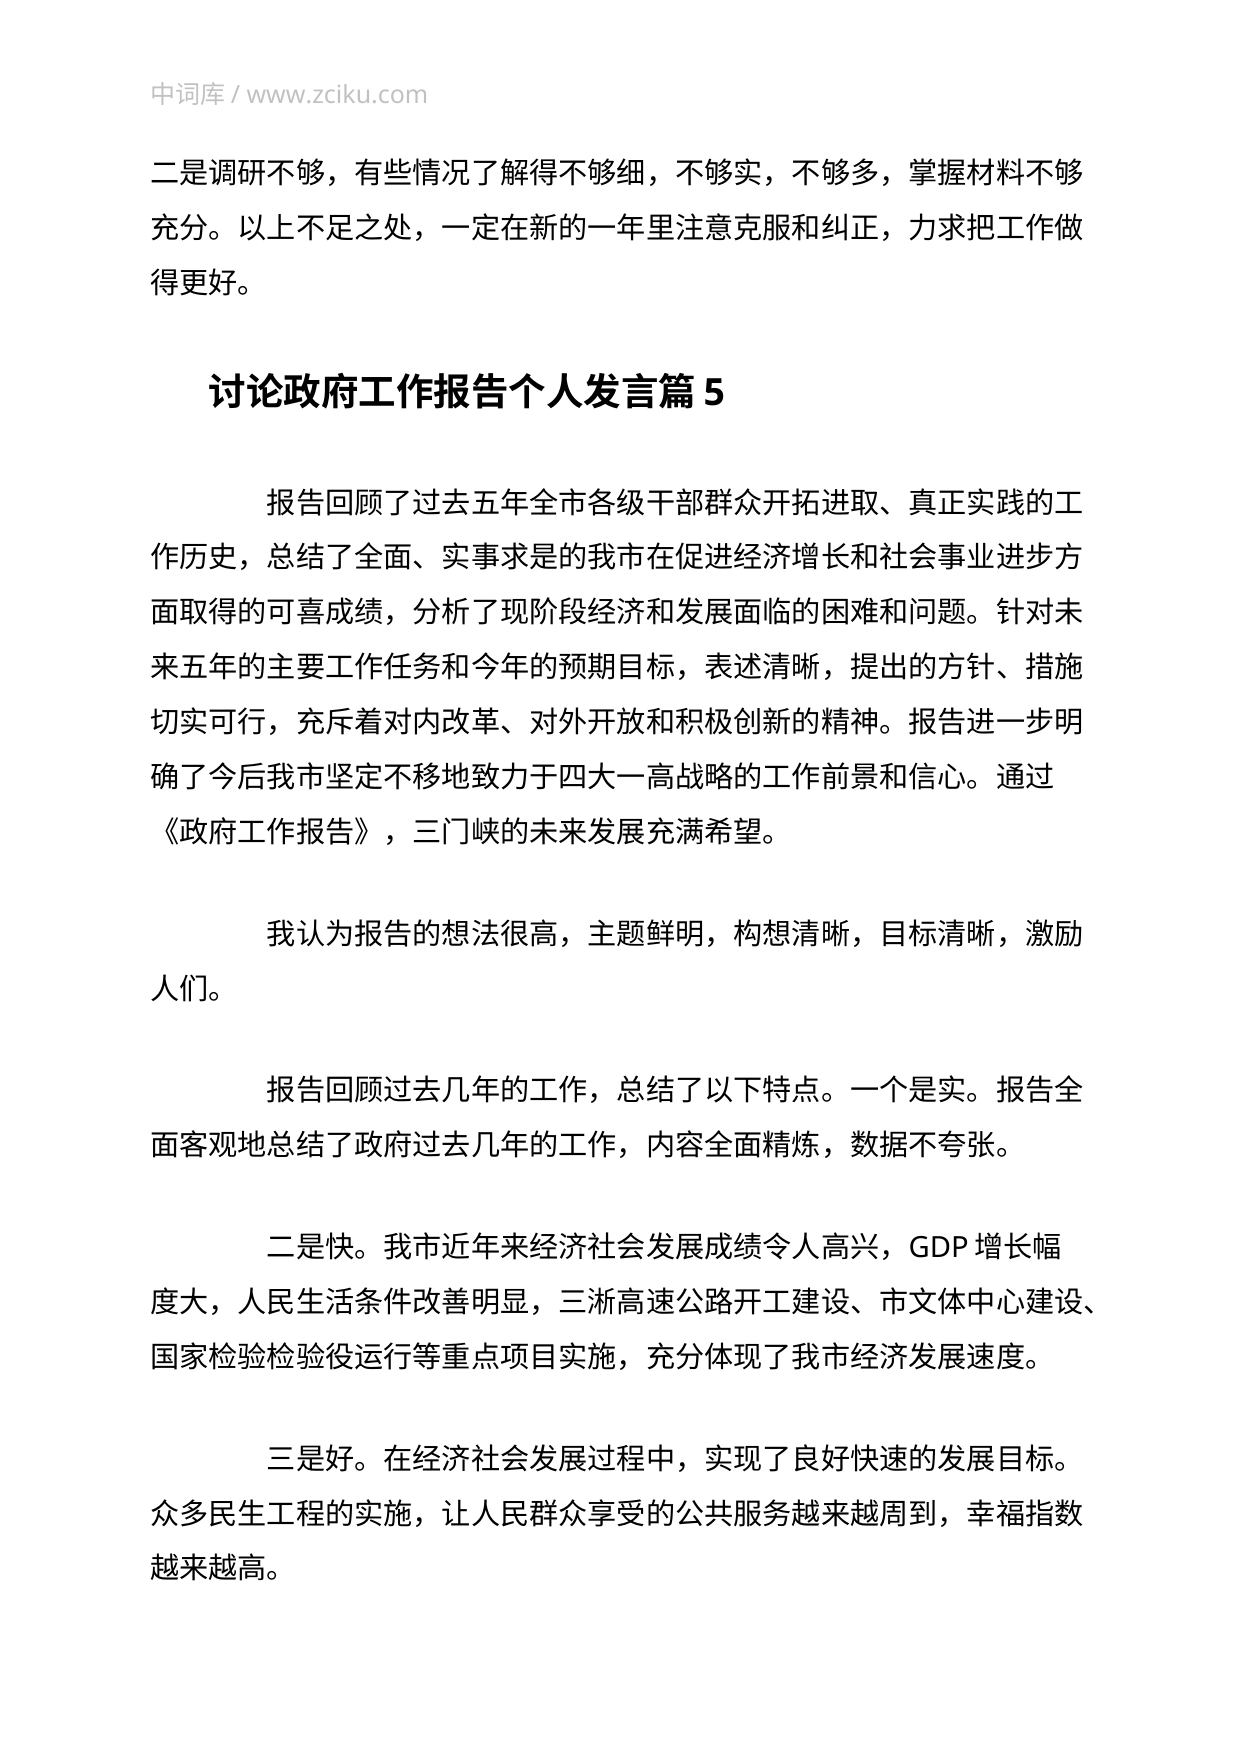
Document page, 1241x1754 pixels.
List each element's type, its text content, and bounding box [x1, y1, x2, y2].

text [150, 150, 1090, 302]
text 二是快。我市近年来经济社会发展成绩令人高兴，GDP增长幅度大，人民生活条件改善明显，三淅高速公路开工建设、市文体中心建设、国家检验检验役运行等重点项目实施，充分体现了我市经济发展速度。 [150, 1224, 1090, 1376]
text 报告回顾了过去五年全市各级干部群众开拓进取、真正实践的工作历史，总结了全面、实事求是的我市在促进经济增长和社会事业进步方面取得的可喜成绩，分析了现阶段经济和发展面临的困难和问题。针对未来五年的主要工作任务和今年的预期目标，表述清晰，提出的方针、措施切实可行，充斥着对内改革、对外开放和积极创新的精神。报告进一步明确了今后我市坚定不移地致力于四大一高战略的工作前景和信心。通过《政府工作报告》，三门峡的未来发展充满希望。 [150, 479, 1090, 851]
text 三是好。在经济社会发展过程中，实现了良好快速的发展目标。众多民生工程的实施，让人民群众享受的公共服务越来越周到，幸福指数越来越高。 [150, 1435, 1090, 1587]
text 报告回顾过去几年的工作，总结了以下特点。一个是实。报告全面客观地总结了政府过去几年的工作，内容全面精炼，数据不夸张。 [150, 1067, 1090, 1164]
text 讨论政府工作报告个人发言篇5 [150, 362, 1090, 416]
text 我认为报告的想法很高，主题鲜明，构想清晰，目标清晰，激励人们。 [150, 910, 1090, 1007]
